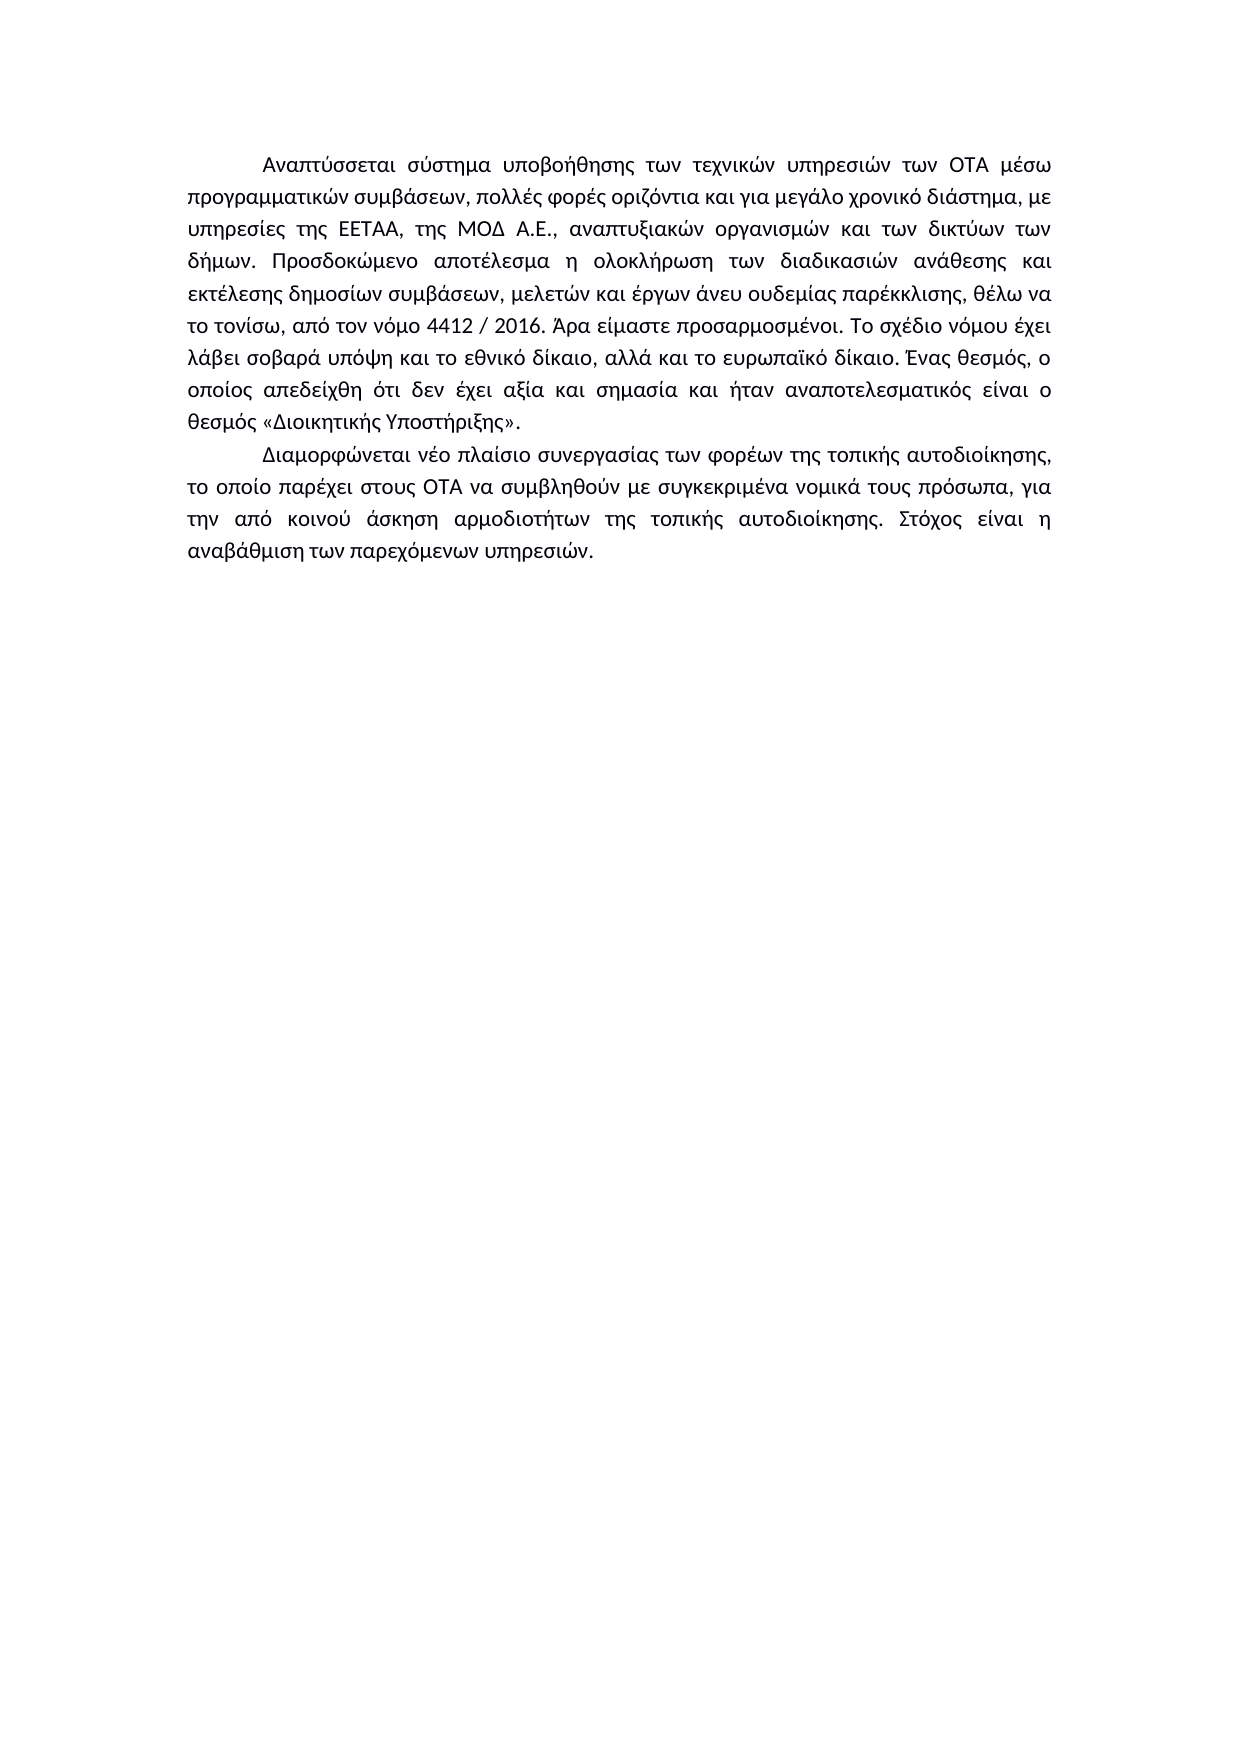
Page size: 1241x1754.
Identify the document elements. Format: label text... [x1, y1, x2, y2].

text Διαμορφώνεται νέο πλαίσιο συνεργασίας των φορέων της τοπικής αυτοδιοίκησης, το οποίο παρέχει στους ΟΤΑ να συμβληθούν με συγκεκριμένα νομικά τους πρόσωπα, για την από κοινού άσκηση αρμοδιοτήτων της τοπικής αυτοδιοίκησης. Στόχος είναι η αναβάθμιση των παρεχόμενων υπηρεσιών. [187, 440, 1053, 564]
text Αναπτύσσεται σύστημα υποβοήθησης των τεχνικών υπηρεσιών των ΟΤΑ μέσω προγραμματικών συμβάσεων, πολλές φορές οριζόντια και για μεγάλο χρονικό διάστημα, με υπηρεσίες της ΕΕΤΑΑ, της ΜΟΔ Α.Ε., αναπτυξιακών οργανισμών και των δικτύων των δήμων. Προσδοκώμενο αποτέλεσμα η ολοκλήρωση των διαδικασιών ανάθεσης και εκτέλεσης δημοσίων συμβάσεων, μελετών και έργων άνευ ουδεμίας παρέκκλισης, θέλω να το τονίσω, από τον νόμο 4412 / 2016. Άρα είμαστε προσαρμοσμένοι. Το σχέδιο νόμου έχει λάβει σοβαρά υπόψη και το εθνικό δίκαιο, αλλά και το ευρωπαϊκό δίκαιο. Ένας θεσμός, ο οποίος απεδείχθη ότι δεν έχει αξία και σημασία και ήταν αναποτελεσματικός είναι ο θεσμός «Διοικητικής Υποστήριξης». [187, 150, 1053, 436]
